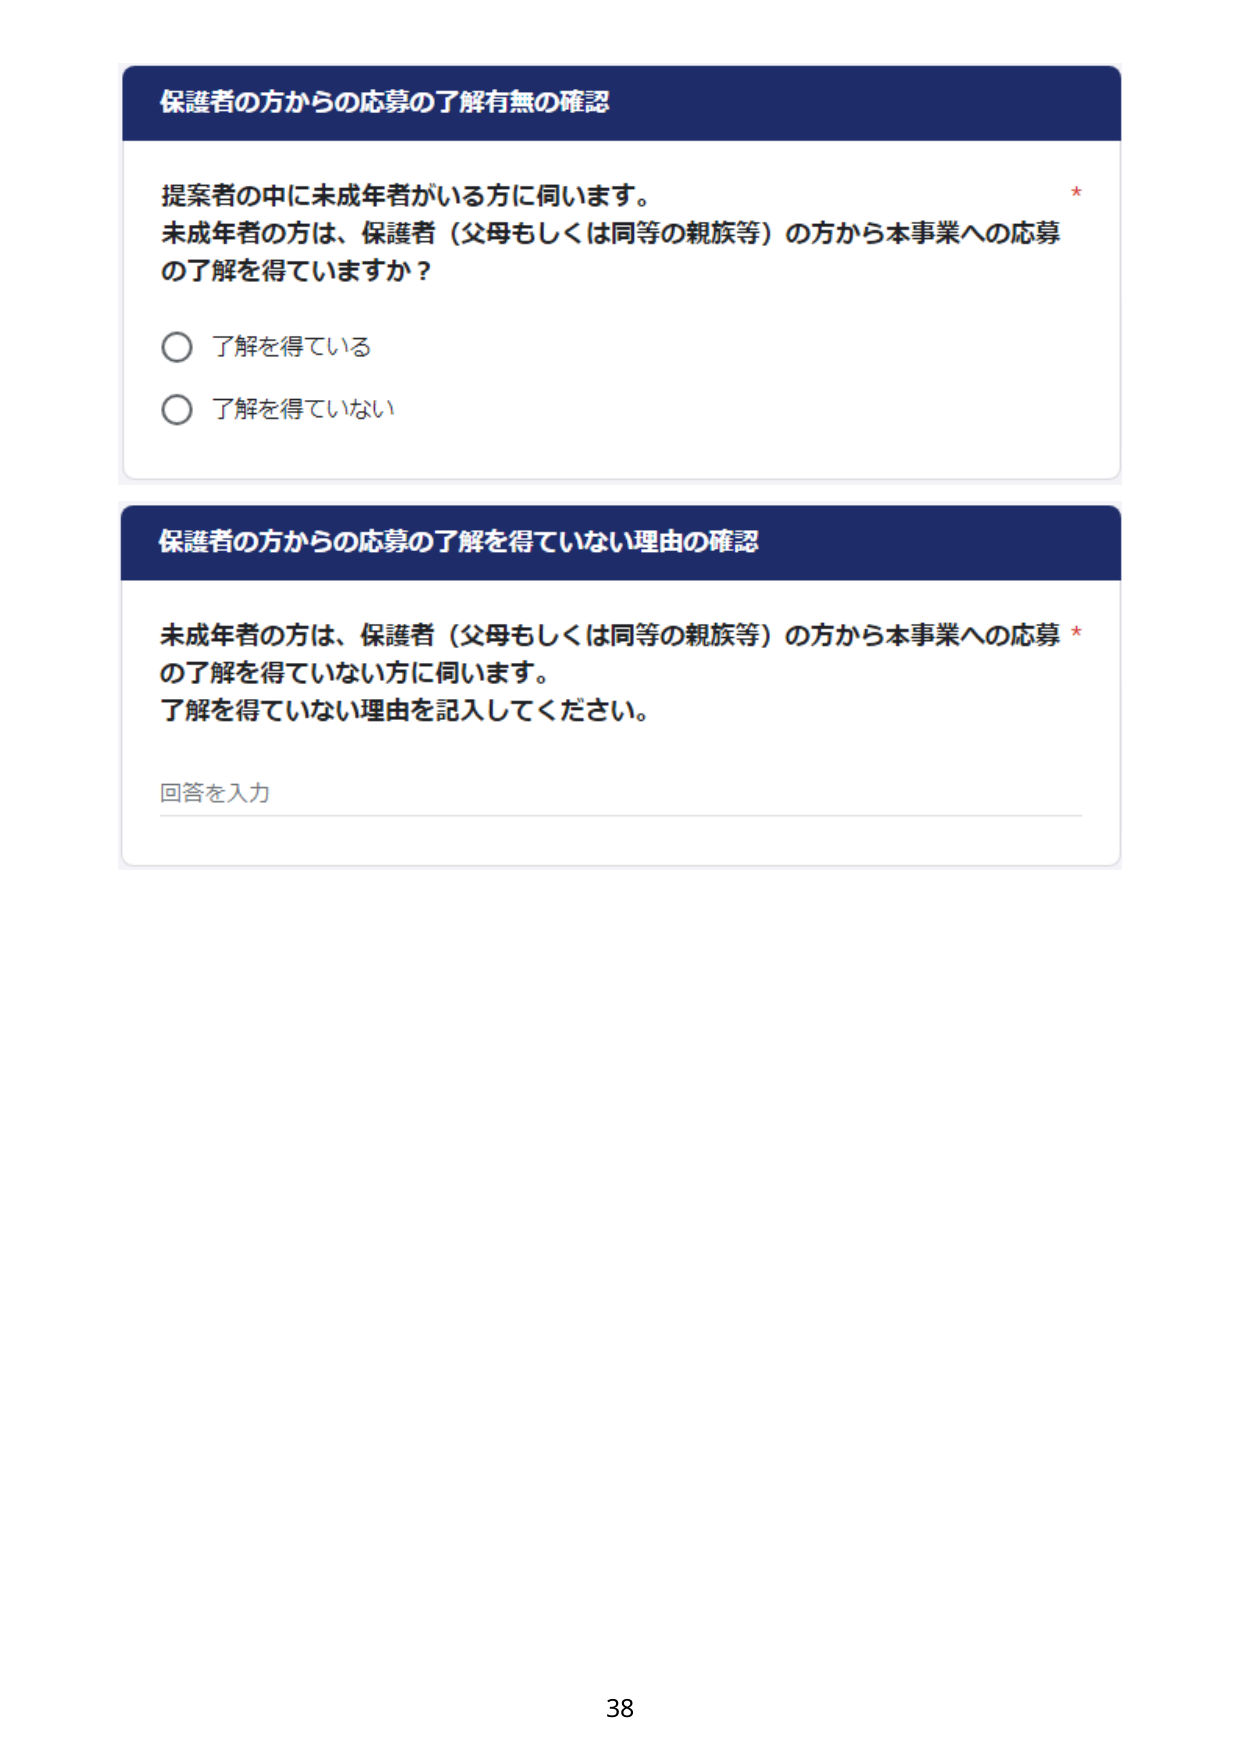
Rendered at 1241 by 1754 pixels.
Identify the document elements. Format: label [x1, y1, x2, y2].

picture [118, 63, 1123, 485]
picture [118, 501, 1123, 870]
